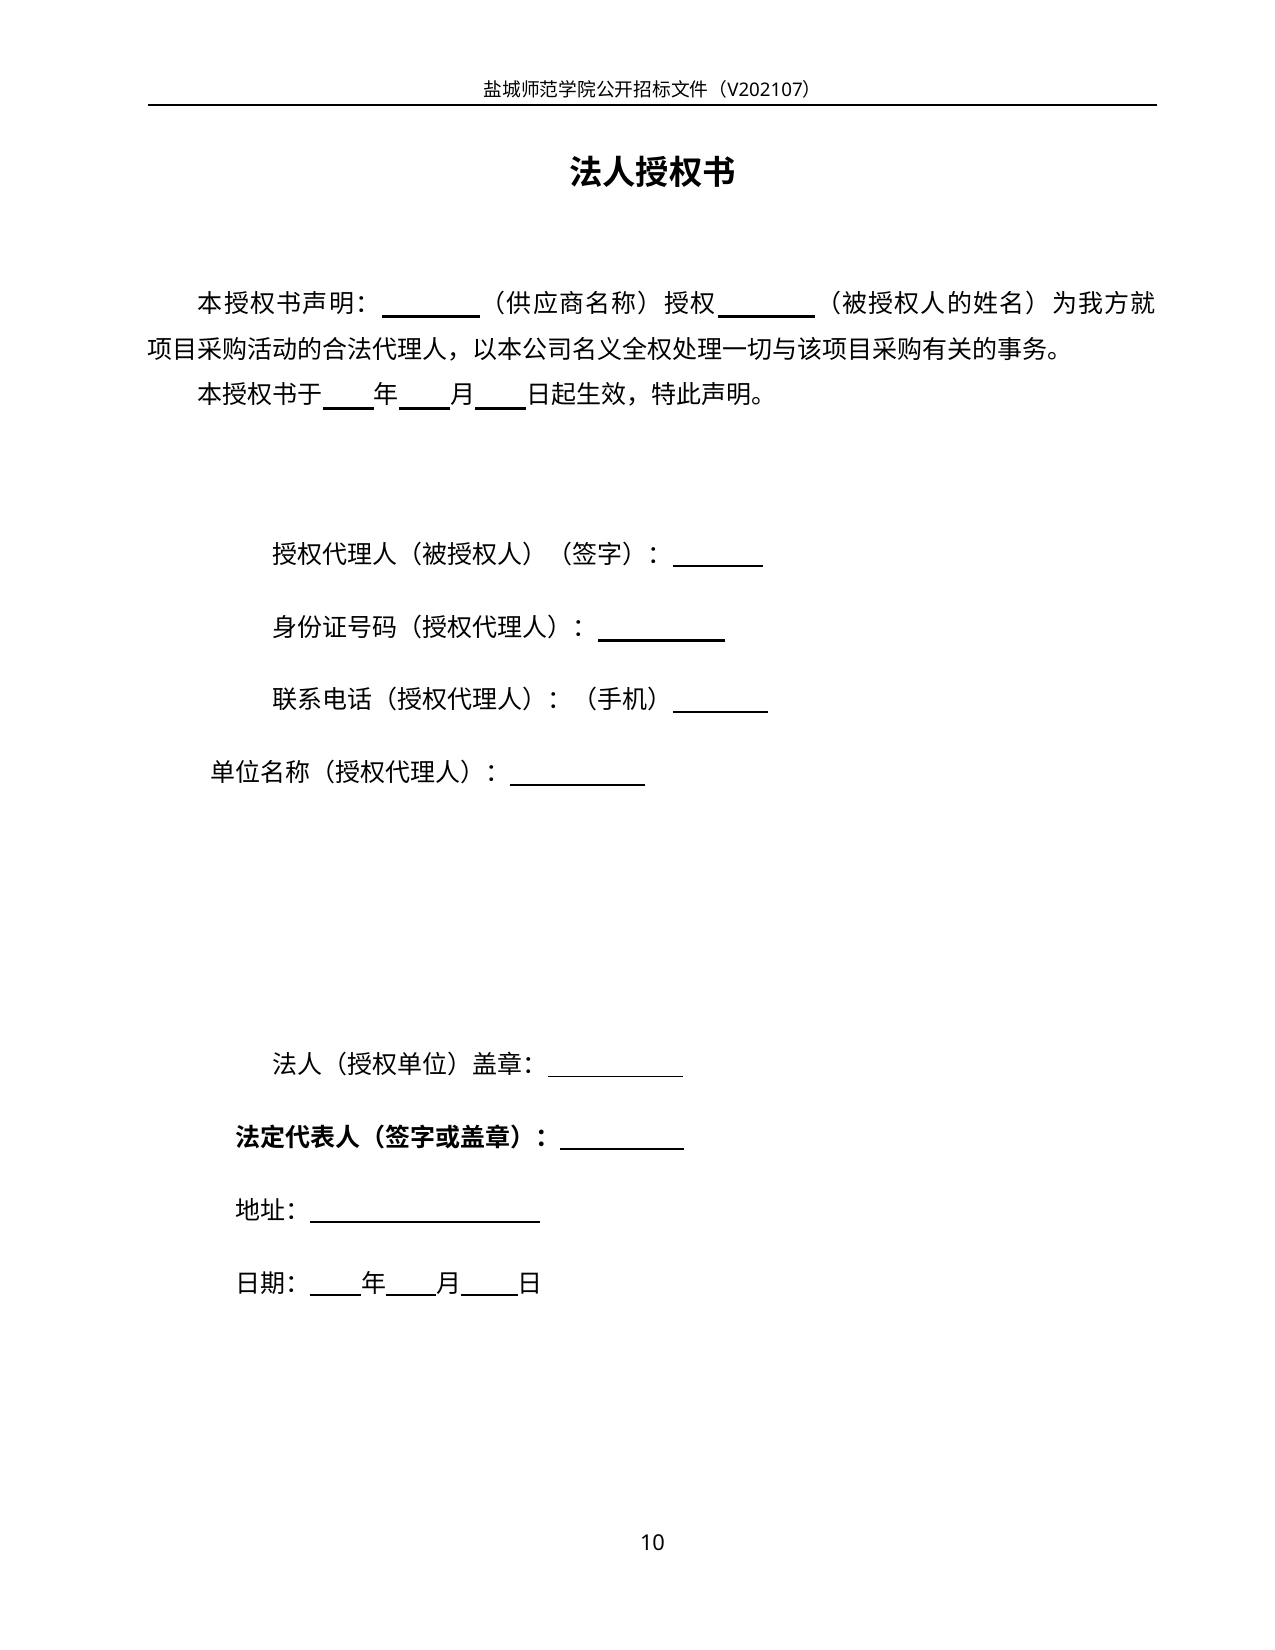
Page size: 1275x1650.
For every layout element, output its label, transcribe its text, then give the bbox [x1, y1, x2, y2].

text 日期： 年 月 日 [148, 1234, 1157, 1307]
text 地址： [148, 1161, 1157, 1234]
text 法人（授权单位）盖章： [148, 1015, 1157, 1088]
text 联系电话（授权代理人）：（手机） [148, 651, 1157, 723]
text 法人授权书 [148, 148, 1157, 193]
text 身份证号码（授权代理人）： [148, 578, 1157, 651]
text 法定代表人（签字或盖章）： [148, 1088, 1157, 1161]
text 本授权书声明： （供应商名称）授权 （被授权人的姓名）为我方就 项目采购活动的合法代理人，以本公司名义全权处理一切与该项目采购有关的事务。 [148, 276, 1157, 367]
text 授权代理人（被授权人）（签字）： [148, 505, 1157, 578]
text 本授权书于 年 月 日起生效，特此声明。 [148, 367, 1157, 413]
text 单位名称（授权代理人）： [148, 723, 1157, 796]
